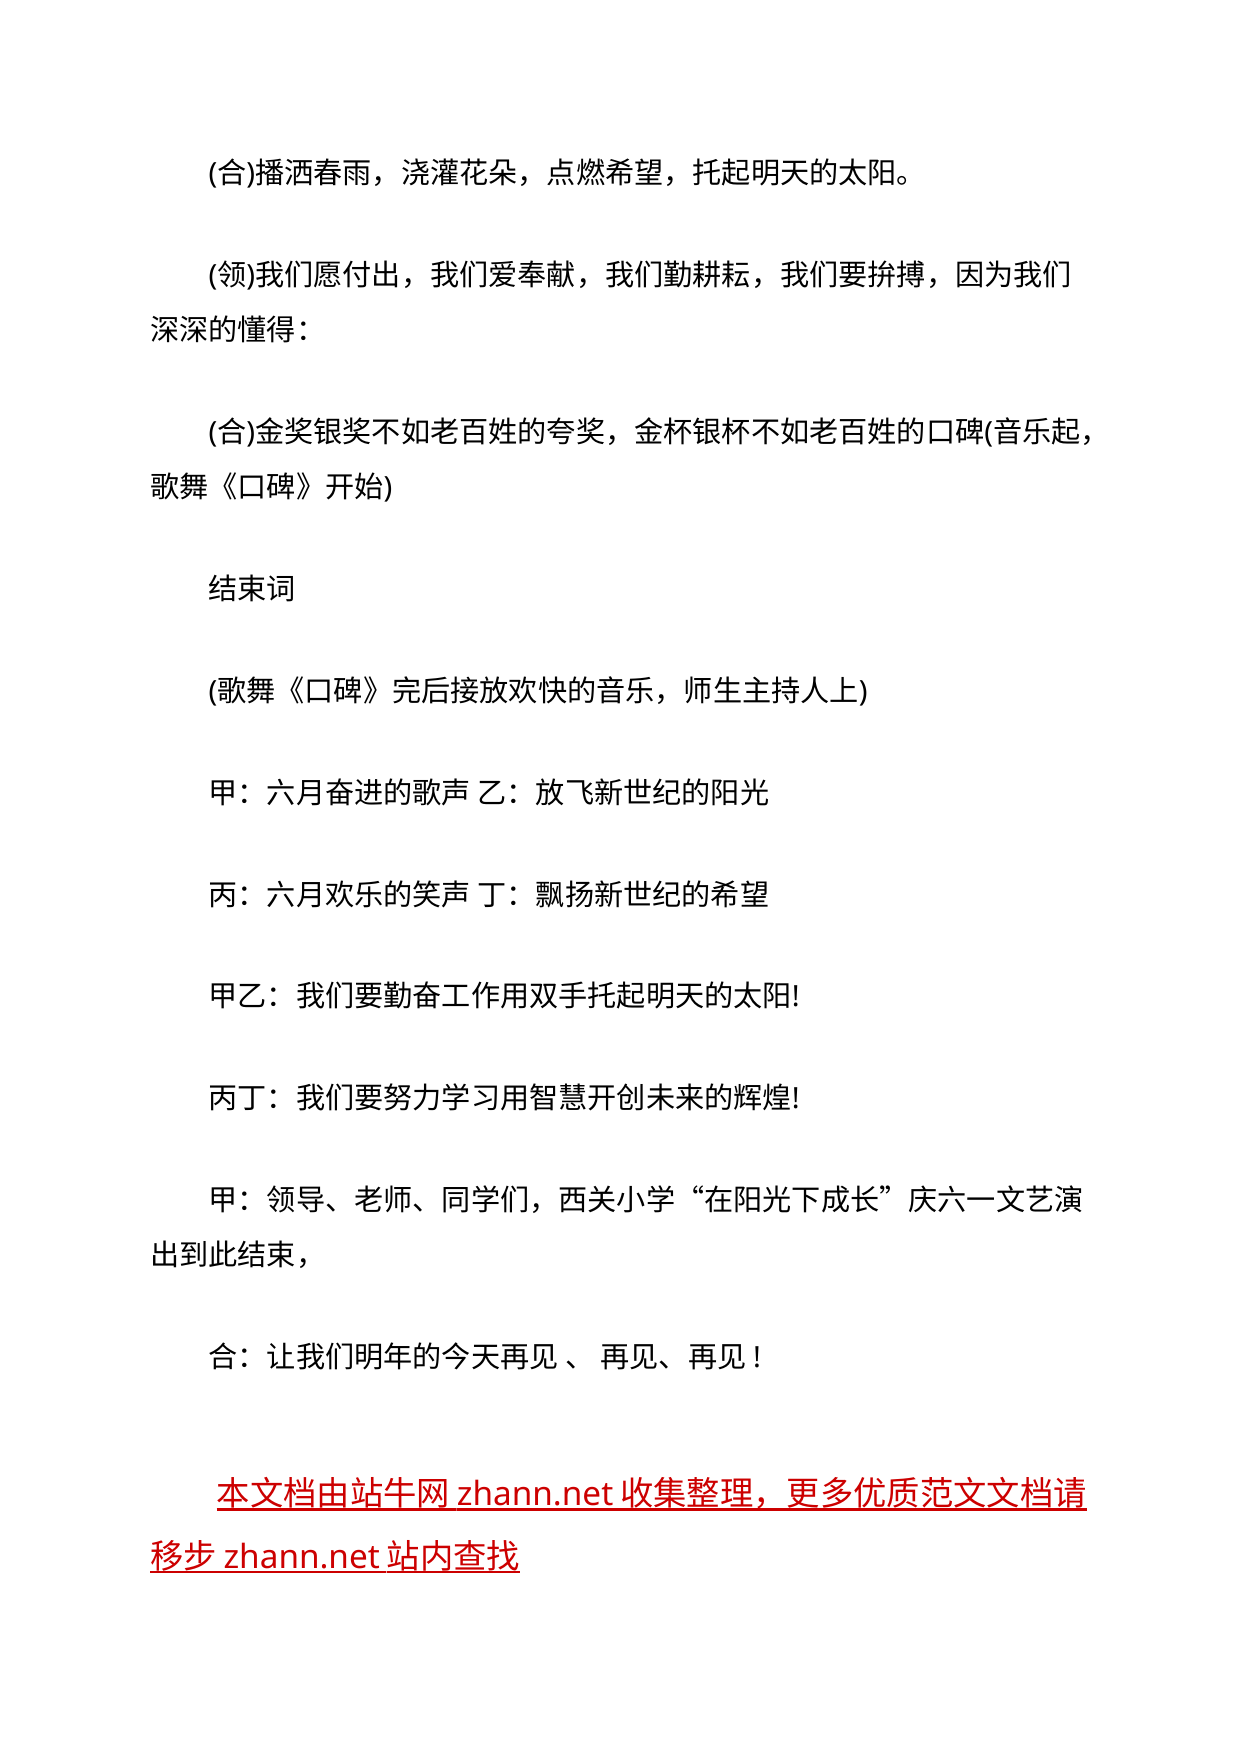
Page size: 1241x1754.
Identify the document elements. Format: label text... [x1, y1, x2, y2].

text (歌舞《口碑》完后接放欢快的音乐，师生主持人上) [150, 667, 1090, 710]
text 本文档由站牛网zhann.net收集整理，更多优质范文文档请移步zhann.net站内查找 [150, 1467, 1090, 1578]
text 结束词 [150, 566, 1090, 608]
text (领)我们愿付出，我们爱奉献，我们勤耕耘，我们要拚搏，因为我们深深的懂得： [150, 252, 1090, 349]
text (合)金奖银奖不如老百姓的夸奖，金杯银杯不如老百姓的口碑(音乐起，歌舞《口碑》开始) [150, 409, 1090, 506]
text 甲：六月奋进的歌声 乙：放飞新世纪的阳光 [150, 769, 1090, 812]
text 合：让我们明年的今天再见 、 再见、再见 ! [150, 1334, 1090, 1376]
text 丙：六月欢乐的笑声 丁：飘扬新世纪的希望 [150, 871, 1090, 913]
text 丙丁：我们要努力学习用智慧开创未来的辉煌! [150, 1075, 1090, 1117]
text 甲：领导、老师、同学们，西关小学“在阳光下成长”庆六一文艺演出到此结束， [150, 1177, 1090, 1274]
text (合)播洒春雨，浇灌花朵，点燃希望，托起明天的太阳。 [150, 150, 1090, 192]
text 甲乙：我们要勤奋工作用双手托起明天的太阳! [150, 973, 1090, 1015]
